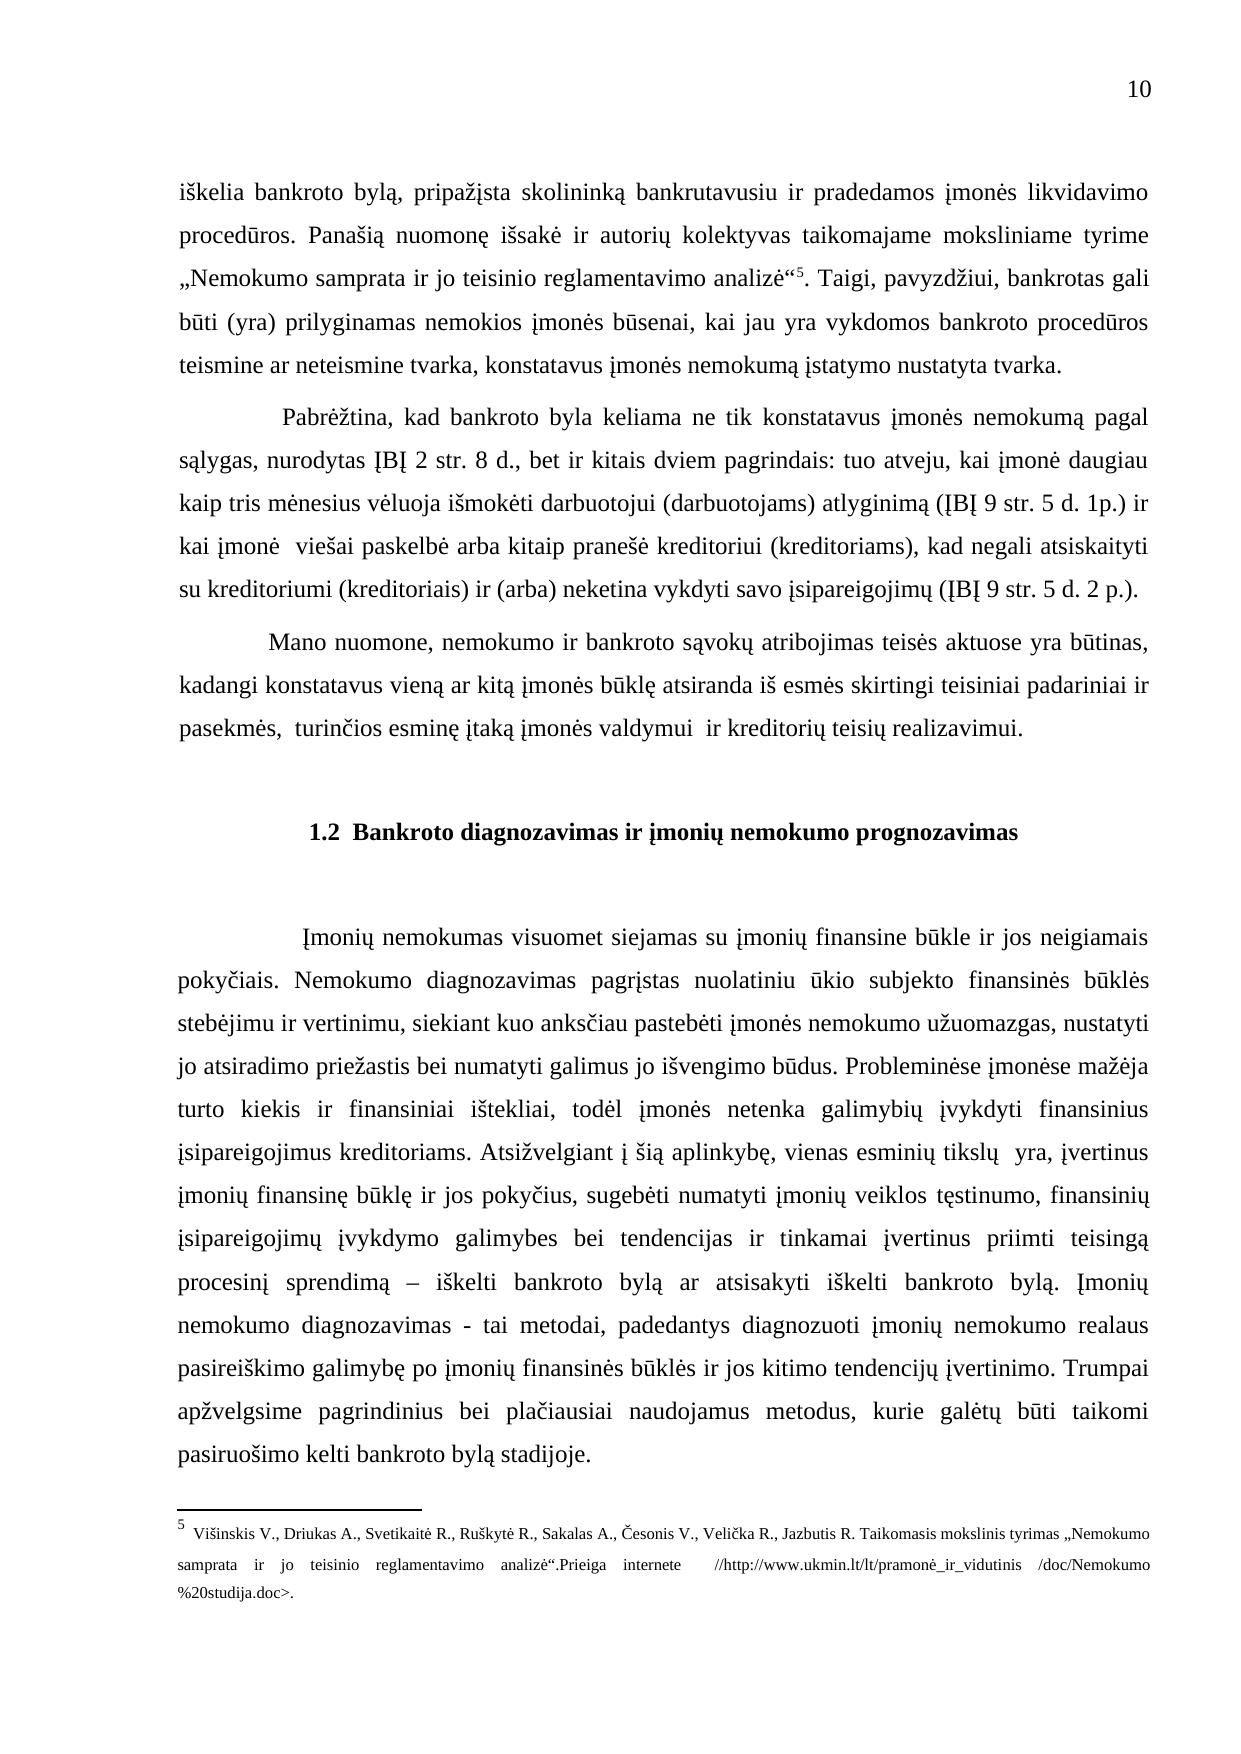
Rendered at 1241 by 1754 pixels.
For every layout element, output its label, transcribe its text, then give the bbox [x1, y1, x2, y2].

text Mano nuomone, nemokumo ir bankroto sąvokų atribojimas teisės aktuose yra būtinas, kadangi konstatavus vieną ar kitą įmonės būklę atsiranda iš esmės skirtingi teisiniai padariniai ir pasekmės, turinčios esminę įtaką įmonės valdymui ir kreditorių teisių realizavimui. [179, 627, 1150, 742]
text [179, 177, 1150, 378]
text Pabrėžtina, kad bankroto byla keliama ne tik konstatavus įmonės nemokumą pagal sąlygas, nurodytas ĮBĮ 2 str. 8 d., bet ir kitais dviem pagrindais: tuo atveju, kai įmonė daugiau kaip tris mėnesius vėluoja išmokėti darbuotojui (darbuotojams) atlyginimą (ĮBĮ 9 str. 5 d. 1p.) ir kai įmonė viešai paskelbė arba kitaip pranešė kreditoriui (kreditoriams), kad negali atsiskaityti su kreditoriumi (kreditoriais) ir (arba) neketina vykdyti savo įsipareigojimų (ĮBĮ 9 str. 5 d. 2 p.). [179, 402, 1150, 603]
text Įmonių nemokumas visuomet siejamas su įmonių finansine būkle ir jos neigiamais pokyčiais. Nemokumo diagnozavimas pagrįstas nuolatiniu ūkio subjekto finansinės būklės stebėjimu ir vertinimu, siekiant kuo anksčiau pastebėti įmonės nemokumo užuomazgas, nustatyti jo atsiradimo priežastis bei numatyti galimus jo išvengimo būdus. Probleminėse įmonėse mažėja turto kiekis ir finansiniai ištekliai, todėl įmonės netenka galimybių įvykdyti finansinius įsipareigojimus kreditoriams. Atsižvelgiant į šią aplinkybę, vienas esminių tikslų yra, įvertinus įmonių finansinę būklę ir jos pokyčius, sugebėti numatyti įmonių veiklos tęstinumo, finansinių įsipareigojimų įvykdymo galimybes bei tendencijas ir tinkamai įvertinus priimti teisingą procesinį sprendimą – iškelti bankroto bylą ar atsisakyti iškelti bankroto bylą. Įmonių nemokumo diagnozavimas - tai metodai, padedantys diagnozuoti įmonių nemokumo realaus pasireiškimo galimybę po įmonių finansinės būklės ir jos kitimo tendencijų įvertinimo. Trumpai apžvelgsime pagrindinius bei plačiausiai naudojamus metodus, kurie galėtų būti taikomi pasiruošimo kelti bankroto bylą stadijoje. [177, 922, 1150, 1468]
text 1.2 Bankroto diagnozavimas ir įmonių nemokumo prognozavimas [177, 817, 1150, 846]
